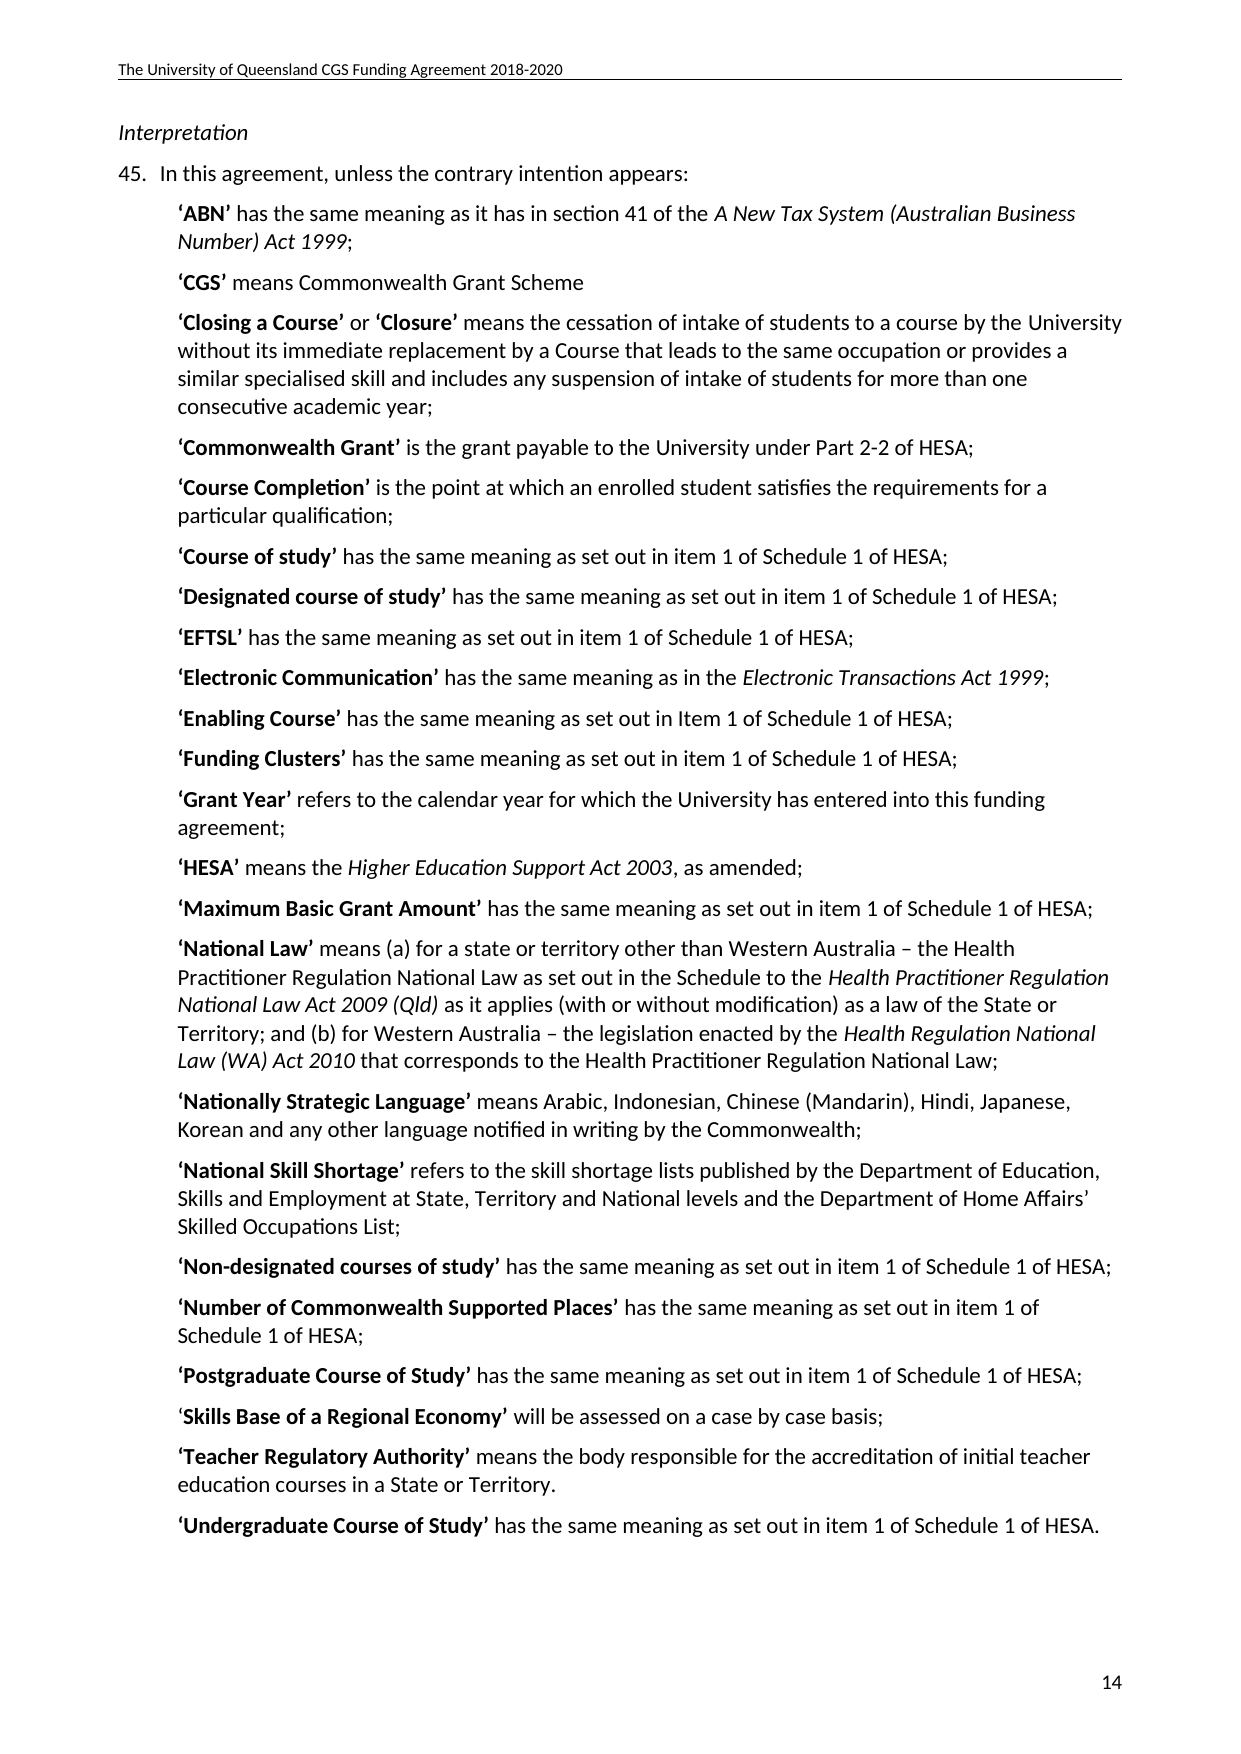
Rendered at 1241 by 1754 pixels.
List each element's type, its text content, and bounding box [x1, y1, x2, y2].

text ‘Number of Commonwealth Supported Places’ has the same meaning as set out in item 1 of Schedule 1 of HESA; [177, 1293, 1122, 1349]
text ‘Nationally Strategic Language’ means Arabic, Indonesian, Chinese (Mandarin), Hindi, Japanese, Korean and any other language notified in writing by the Commonwealth; [177, 1087, 1122, 1143]
text ‘ABN’ has the same meaning as it has in section 41 of the A New Tax System (Australian Business Number) Act 1999; [177, 199, 1122, 255]
text ‘Maximum Basic Grant Amount’ has the same meaning as set out in item 1 of Schedule 1 of HESA; [177, 894, 1122, 922]
text ‘Enabling Course’ has the same meaning as set out in Item 1 of Schedule 1 of HESA; [177, 704, 1122, 732]
text Interpretation [118, 118, 1122, 146]
text ‘EFTSL’ has the same meaning as set out in item 1 of Schedule 1 of HESA; [177, 623, 1122, 651]
text ‘National Law’ means (a) for a state or territory other than Western Australia – the Health Practitioner Regulation National Law as set out in the Schedule to the Health Practitioner Regulation National Law Act 2009 (Qld) as it applies (with or without modification) as a law of the State or Territory; and (b) for Western Australia – the legislation enacted by the Health Regulation National Law (WA) Act 2010 that corresponds to the Health Practitioner Regulation National Law; [177, 934, 1122, 1075]
text ‘Teacher Regulatory Authority’ means the body responsible for the accreditation of initial teacher education courses in a State or Territory. [177, 1442, 1122, 1498]
text ‘Postgraduate Course of Study’ has the same meaning as set out in item 1 of Schedule 1 of HESA; [177, 1361, 1122, 1389]
text ‘Course Completion’ is the point at which an enrolled student satisfies the requirements for a particular qualification; [177, 473, 1122, 529]
text ‘National Skill Shortage’ refers to the skill shortage lists published by the Department of Education, Skills and Employment at State, Territory and National levels and the Department of Home Affairs’ Skilled Occupations List; [177, 1156, 1122, 1240]
text ‘CGS’ means Commonwealth Grant Scheme [177, 268, 1122, 296]
text ‘Grant Year’ refers to the calendar year for which the University has entered into this funding agreement; [177, 785, 1122, 841]
text ‘HESA’ means the Higher Education Support Act 2003, as amended; [177, 853, 1122, 882]
text ‘Skills Base of a Regional Economy’ will be assessed on a case by case basis; [177, 1402, 1122, 1430]
text ‘Undergraduate Course of Study’ has the same meaning as set out in item 1 of Schedule 1 of HESA. [177, 1511, 1122, 1539]
text ‘Commonwealth Grant’ is the grant payable to the University under Part 2-2 of HESA; [177, 433, 1122, 461]
text ‘Course of study’ has the same meaning as set out in item 1 of Schedule 1 of HESA; [177, 542, 1122, 570]
text ‘Non-designated courses of study’ has the same meaning as set out in item 1 of Schedule 1 of HESA; [177, 1252, 1122, 1280]
list In this agreement, unless the contrary intention appears: [118, 159, 1122, 187]
text ‘Funding Clusters’ has the same meaning as set out in item 1 of Schedule 1 of HESA; [177, 744, 1122, 772]
text ‘Closing a Course’ or ‘Closure’ means the cessation of intake of students to a course by the University without its immediate replacement by a Course that leads to the same occupation or provides a similar specialised skill and includes any suspension of intake of students for more than one consecutive academic year; [177, 308, 1122, 420]
text ‘Designated course of study’ has the same meaning as set out in item 1 of Schedule 1 of HESA; [177, 582, 1122, 610]
text ‘Electronic Communication’ has the same meaning as in the Electronic Transactions Act 1999; [177, 663, 1122, 691]
